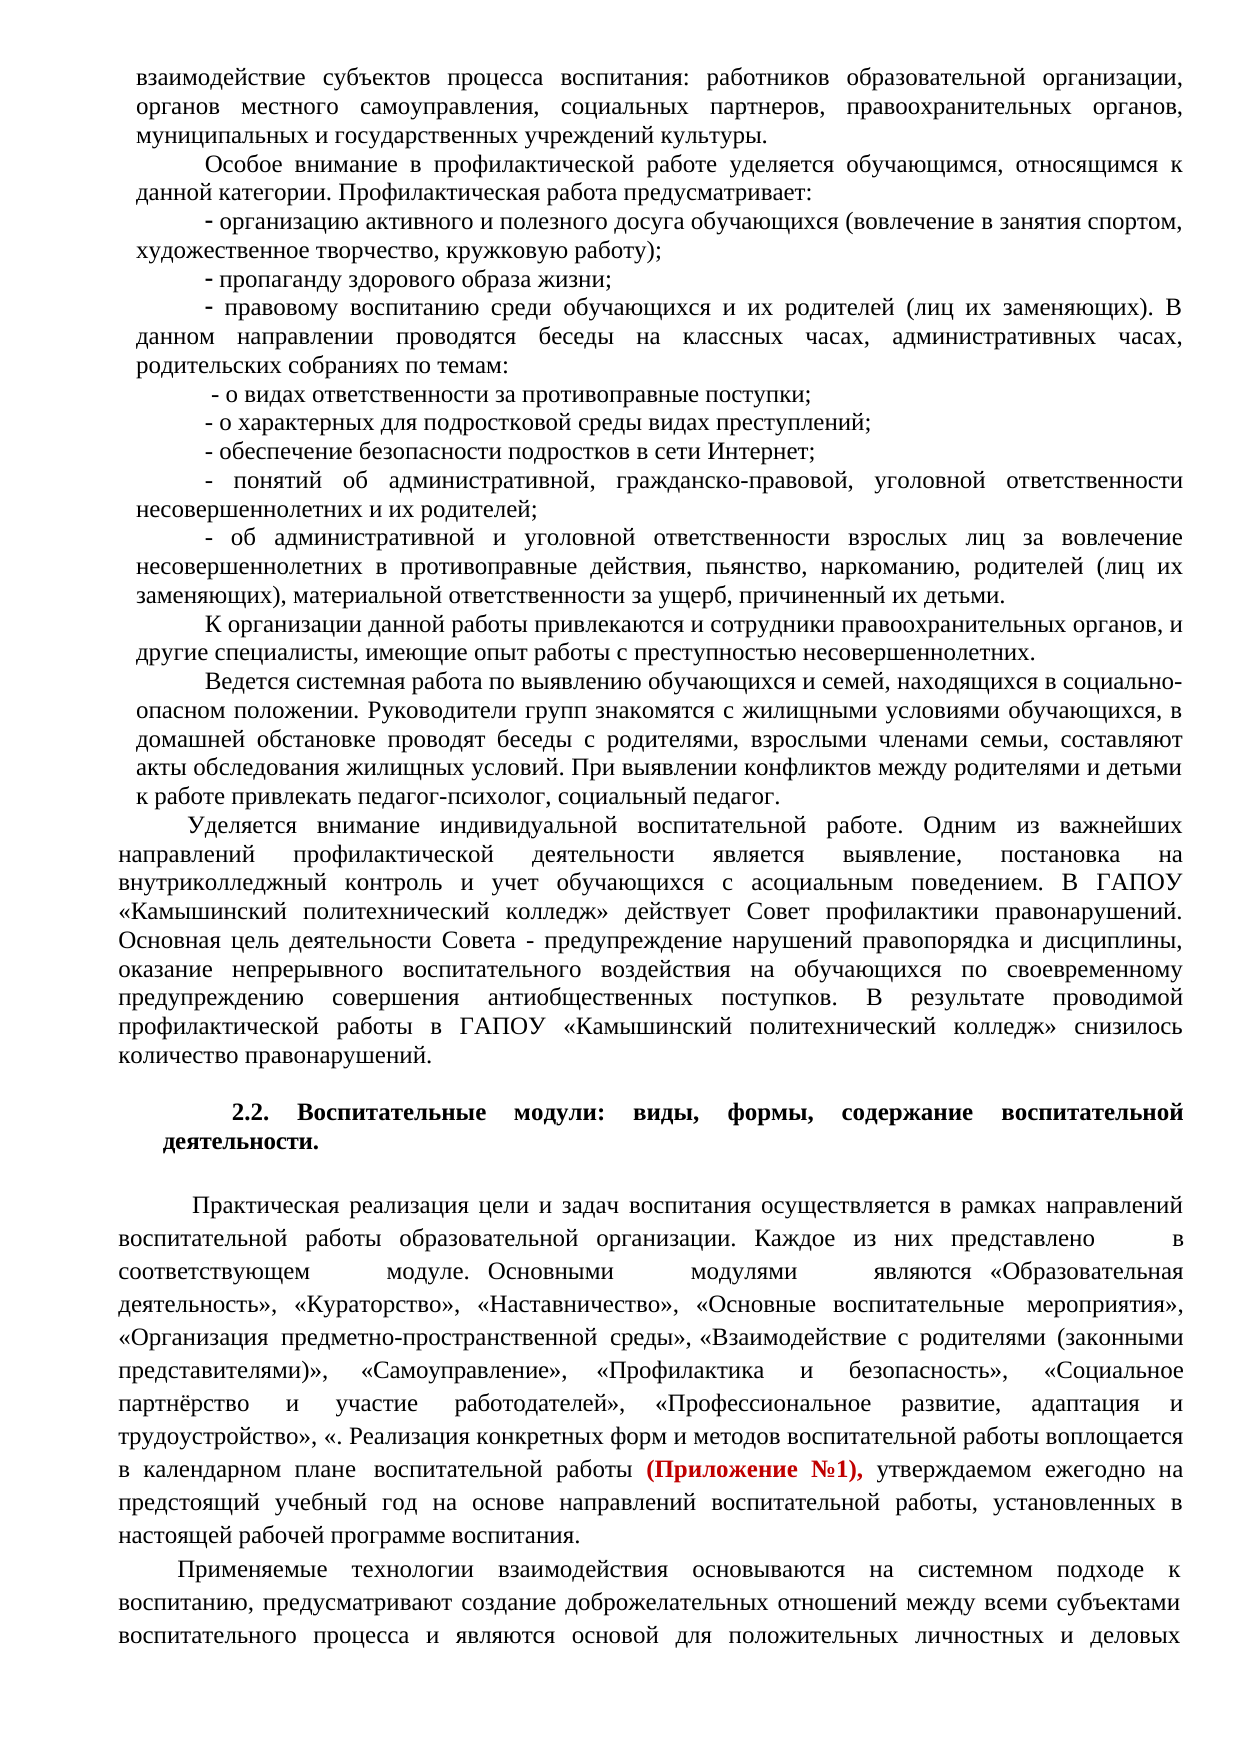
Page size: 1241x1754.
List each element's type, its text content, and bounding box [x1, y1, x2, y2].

text - об административной и уголовной ответственности взрослых лиц за вовлечение несовершеннолетних в противоправные действия, пьянство, наркоманию, родителей (лиц их заменяющих), материальной ответственности за ущерб, причиненный их детьми. [136, 522, 1184, 609]
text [136, 62, 1184, 149]
text пропаганду здорового образа жизни; [136, 264, 1184, 292]
text организацию активного и полезного досуга обучающихся (вовлечение в занятия спортом, художественное творчество, кружковую работу); [136, 206, 1184, 264]
text Практическая реализация цели и задач воспитания осуществляется в рамках направлений воспитательной работы образовательной организации. Каждое из них представлено в соответствующем модуле. Основными модулями являются «Образовательная деятельность», «Кураторство», «Наставничество», «Основные воспитательные мероприятия», «Организация предметно-пространственной среды», «Взаимодействие с родителями (законными представителями)», «Самоуправление», «Профилактика и безопасность», «Социальное партнёрство и участие работодателей», «Профессиональное развитие, адаптация и трудоустройство», «. Реализация конкретных форм и методов воспитательной работы воплощается в календарном плане воспитательной работы (Приложение №1), утверждаемом ежегодно на предстоящий учебный год на основе направлений воспитательной работы, установленных в настоящей рабочей программе воспитания. [118, 1190, 1184, 1549]
text - обеспечение безопасности подростков в сети Интернет; [136, 436, 1184, 465]
text Особое внимание в профилактической работе уделяется обучающимся, относящимся к данной категории. Профилактическая работа предусматривает: [136, 149, 1184, 206]
text К организации данной работы привлекаются и сотрудники правоохранительных органов, и другие специалисты, имеющие опыт работы с преступностью несовершеннолетних. [136, 609, 1184, 666]
text Ведется системная работа по выявлению обучающихся и семей, находящихся в социально-опасном положении. Руководители групп знакомятся с жилищными условиями обучающихся, в домашней обстановке проводят беседы с родителями, взрослыми членами семьи, составляют акты обследования жилищных условий. При выявлении конфликтов между родителями и детьми к работе привлекать педагог-психолог, социальный педагог. [136, 666, 1184, 810]
text правовому воспитанию среди обучающихся и их родителей (лиц их заменяющих). В данном направлении проводятся беседы на классных часах, административных часах, родительских собраниях по темам: [136, 292, 1184, 379]
text - о видах ответственности за противоправные поступки; [136, 379, 1184, 407]
text - о характерных для подростковой среды видах преступлений; [136, 407, 1184, 436]
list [118, 1554, 1181, 1649]
text - понятий об административной, гражданско-правовой, уголовной ответственности несовершеннолетних и их родителей; [136, 465, 1184, 522]
text 2.2. Воспитательные модули: виды, формы, содержание воспитательной деятельности. [163, 1097, 1184, 1155]
text Уделяется внимание индивидуальной воспитательной работе. Одним из важнейших направлений профилактической деятельности является выявление, постановка на внутриколледжный контроль и учет обучающихся с асоциальным поведением. В ГАПОУ «Камышинский политехнический колледж» действует Совет профилактики правонарушений. Основная цель деятельности Совета - предупреждение нарушений правопорядка и дисциплины, оказание непрерывного воспитательного воздействия на обучающихся по своевременному предупреждению совершения антиобщественных поступков. В результате проводимой профилактической работы в ГАПОУ «Камышинский политехнический колледж» снизилось количество правонарушений. [118, 810, 1184, 1069]
